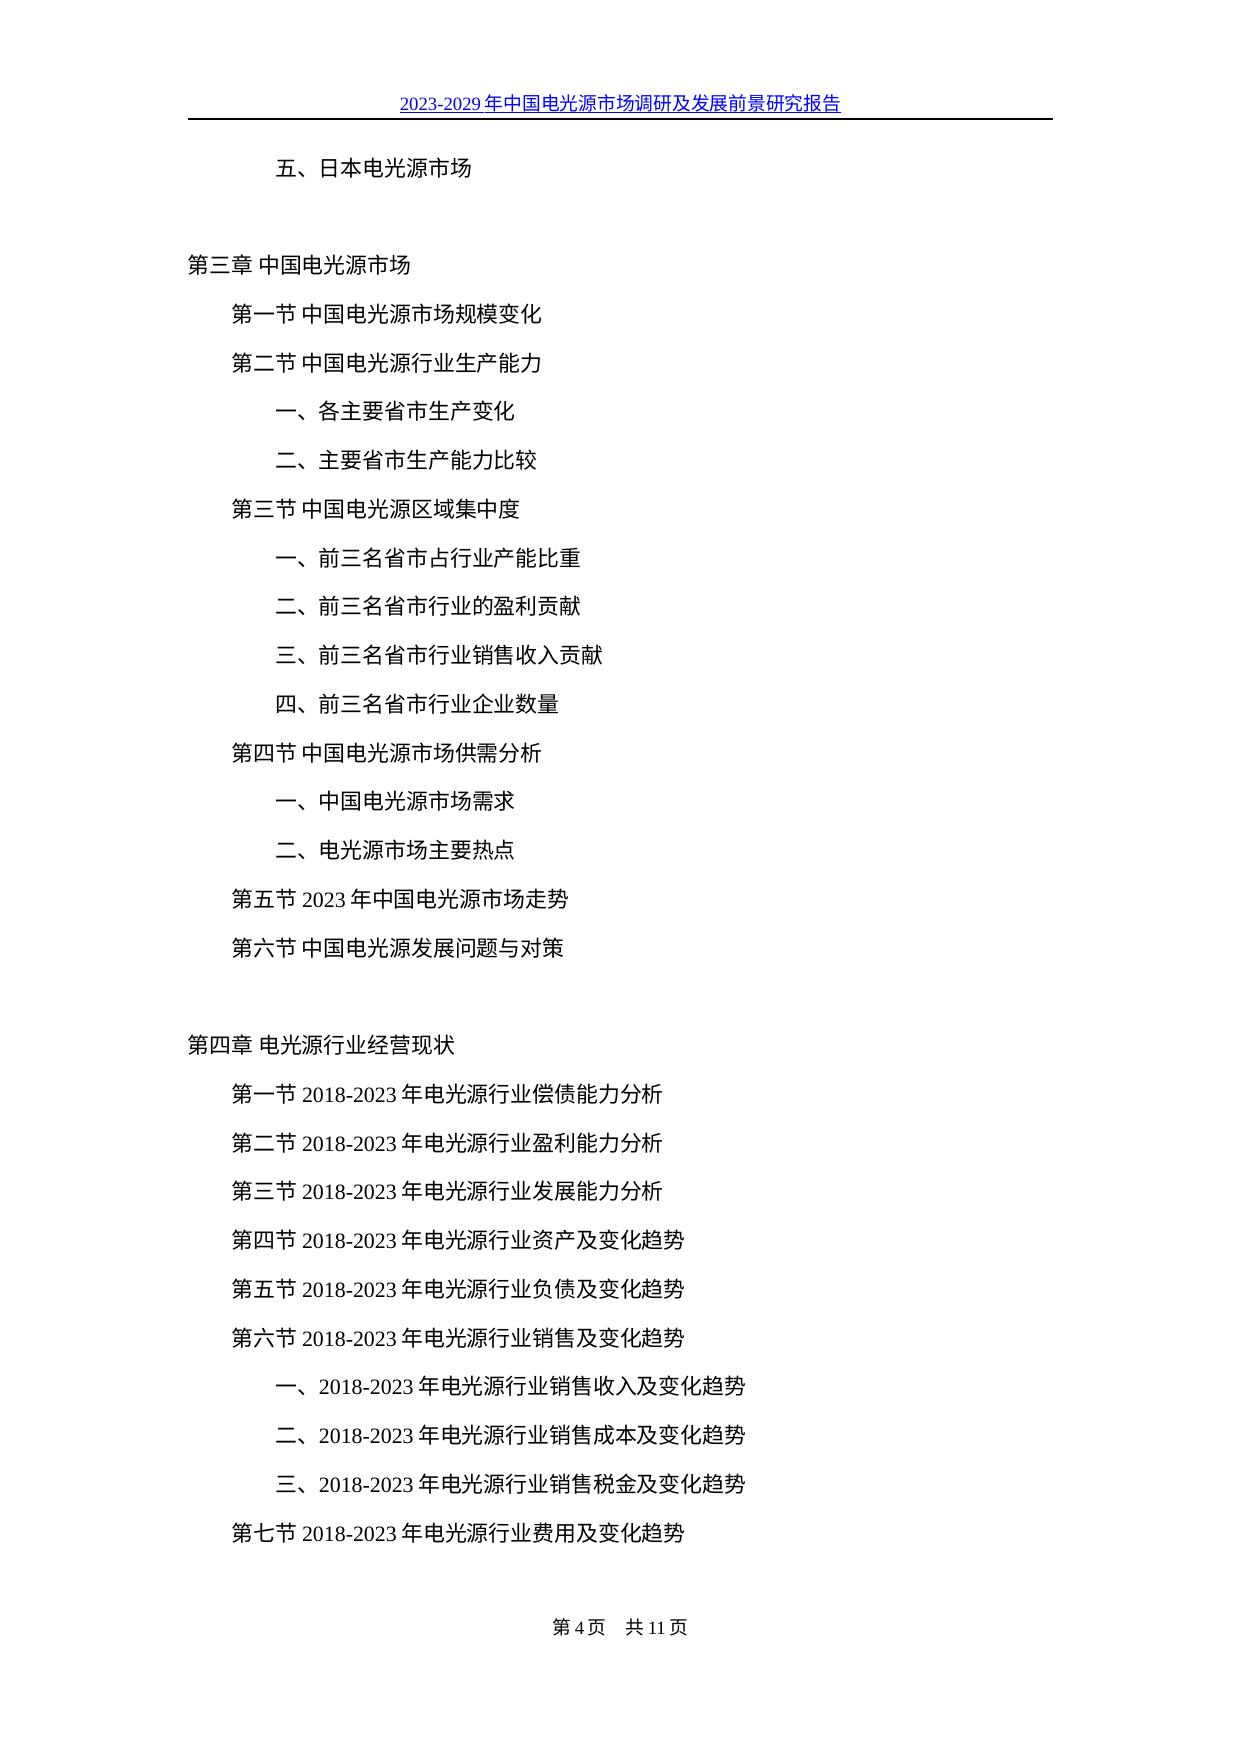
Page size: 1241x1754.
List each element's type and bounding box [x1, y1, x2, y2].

text [187, 150, 1053, 1548]
